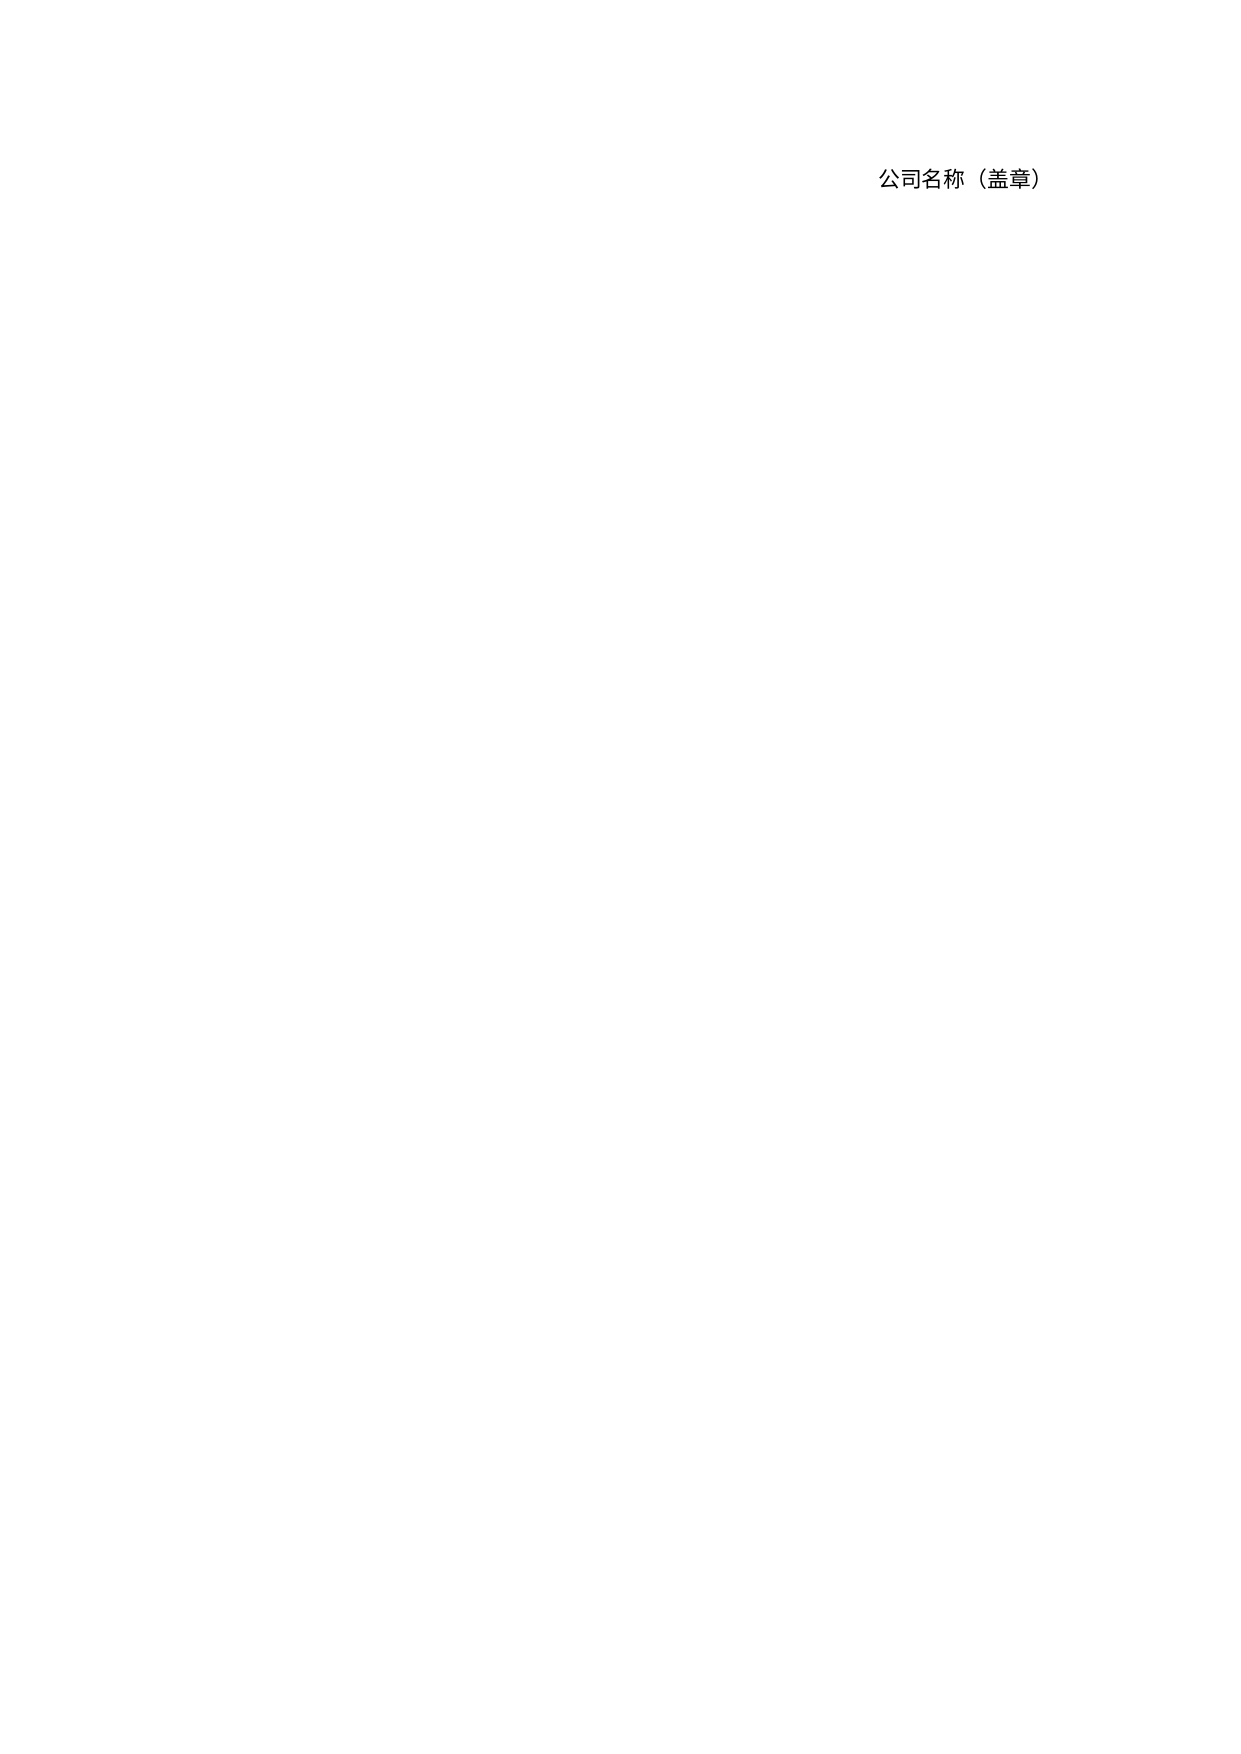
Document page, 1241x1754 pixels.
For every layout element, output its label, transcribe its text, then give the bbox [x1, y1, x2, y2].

text 公司名称（盖章） [187, 162, 1053, 194]
